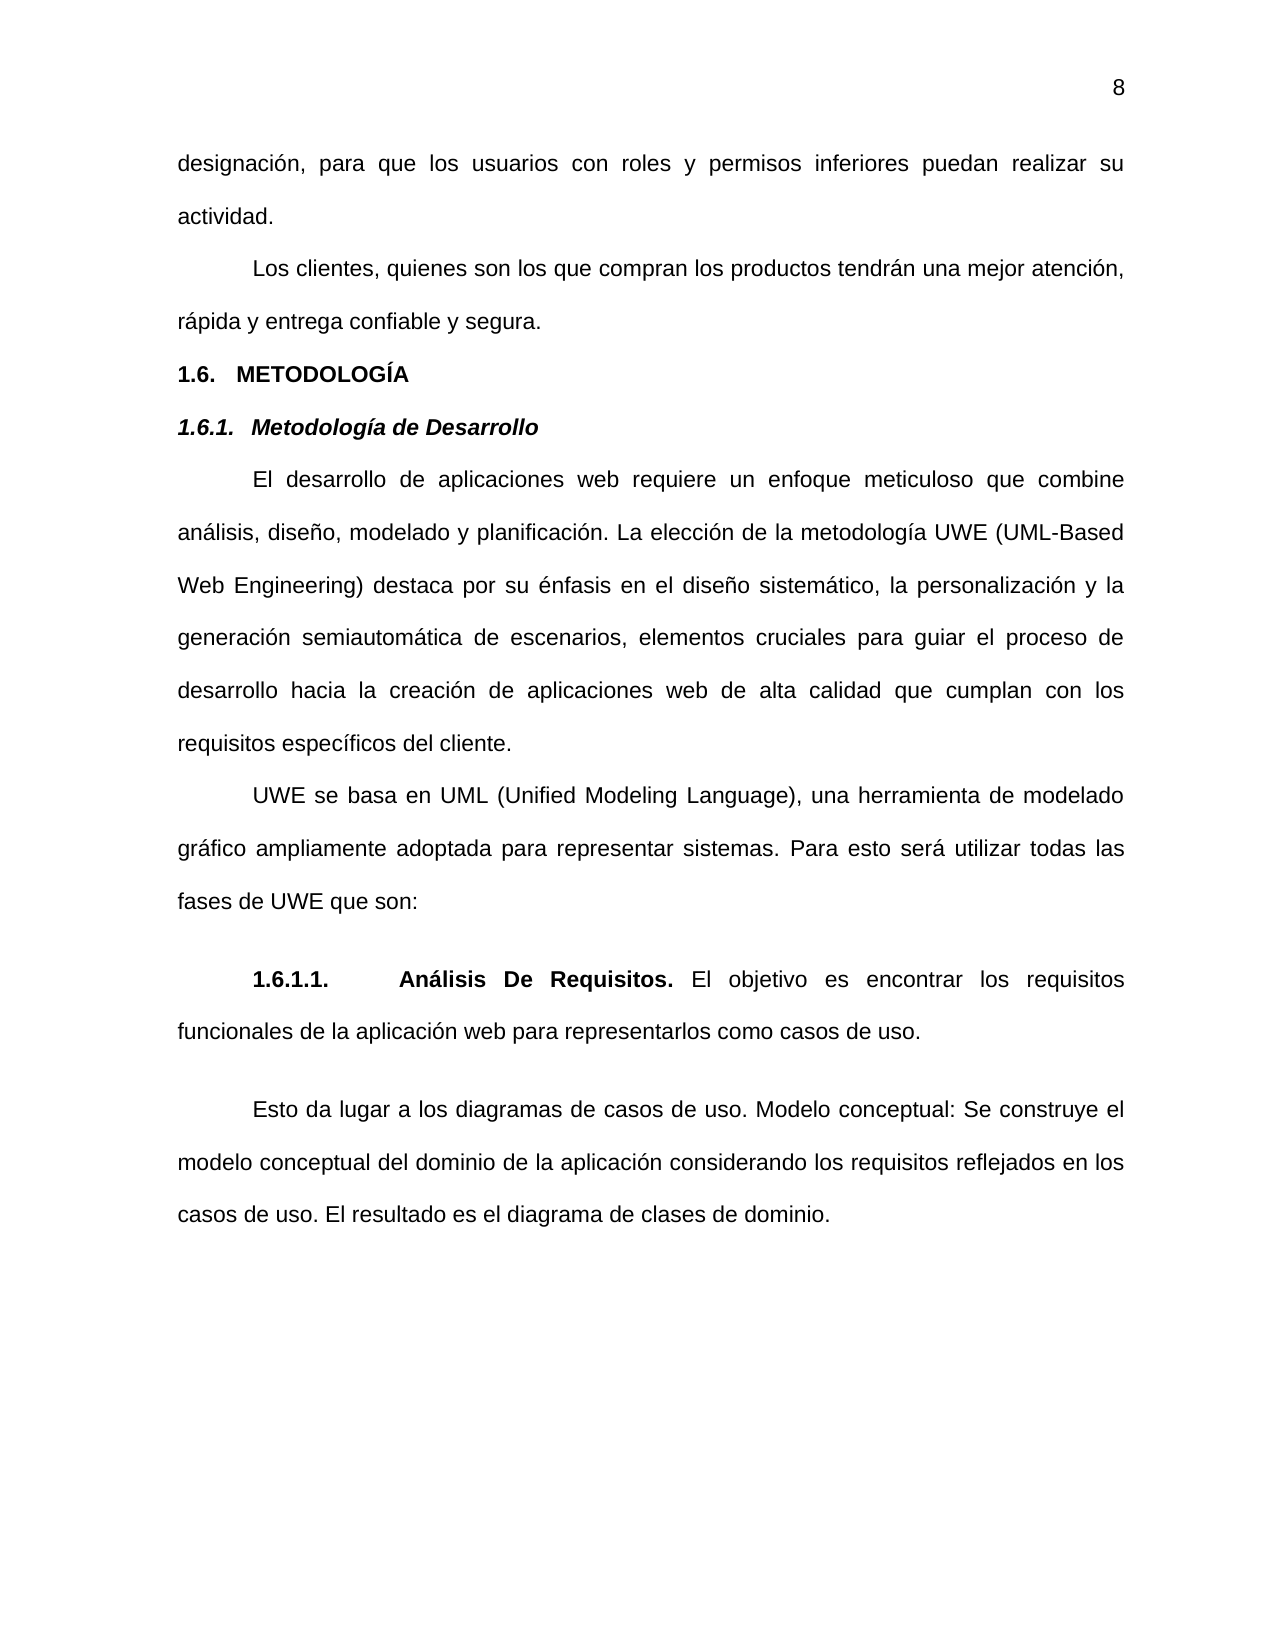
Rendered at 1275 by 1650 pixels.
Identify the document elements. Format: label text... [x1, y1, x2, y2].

text El desarrollo de aplicaciones web requiere un enfoque meticuloso que combine análisis, diseño, modelado y planificación. La elección de la metodología UWE (UML-Based Web Engineering) destaca por su énfasis en el diseño sistemático, la personalización y la generación semiautomática de escenarios, elementos cruciales para guiar el proceso de desarrollo hacia la creación de aplicaciones web de alta calidad que cumplan con los requisitos específicos del cliente. [177, 466, 1125, 756]
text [177, 150, 1125, 229]
text Esto da lugar a los diagramas de casos de uso. Modelo conceptual: Se construye el modelo conceptual del dominio de la aplicación considerando los requisitos reflejados en los casos de uso. El resultado es el diagrama de clases de dominio. [177, 1096, 1125, 1228]
subtitle Metodología de Desarrollo [177, 413, 1125, 440]
text UWE se basa en UML (Unified Modeling Language), una herramienta de modelado gráfico ampliamente adoptada para representar sistemas. Para esto será utilizar todas las fases de UWE que son: [177, 782, 1125, 914]
subtitle Análisis De Requisitos. El objetivo es encontrar los requisitos funcionales de la aplicación web para representarlos como casos de uso. [177, 966, 1125, 1045]
subtitle METODOLOGÍA [177, 361, 1125, 387]
text Los clientes, quienes son los que compran los productos tendrán una mejor atención, rápida y entrega confiable y segura. [177, 255, 1125, 334]
